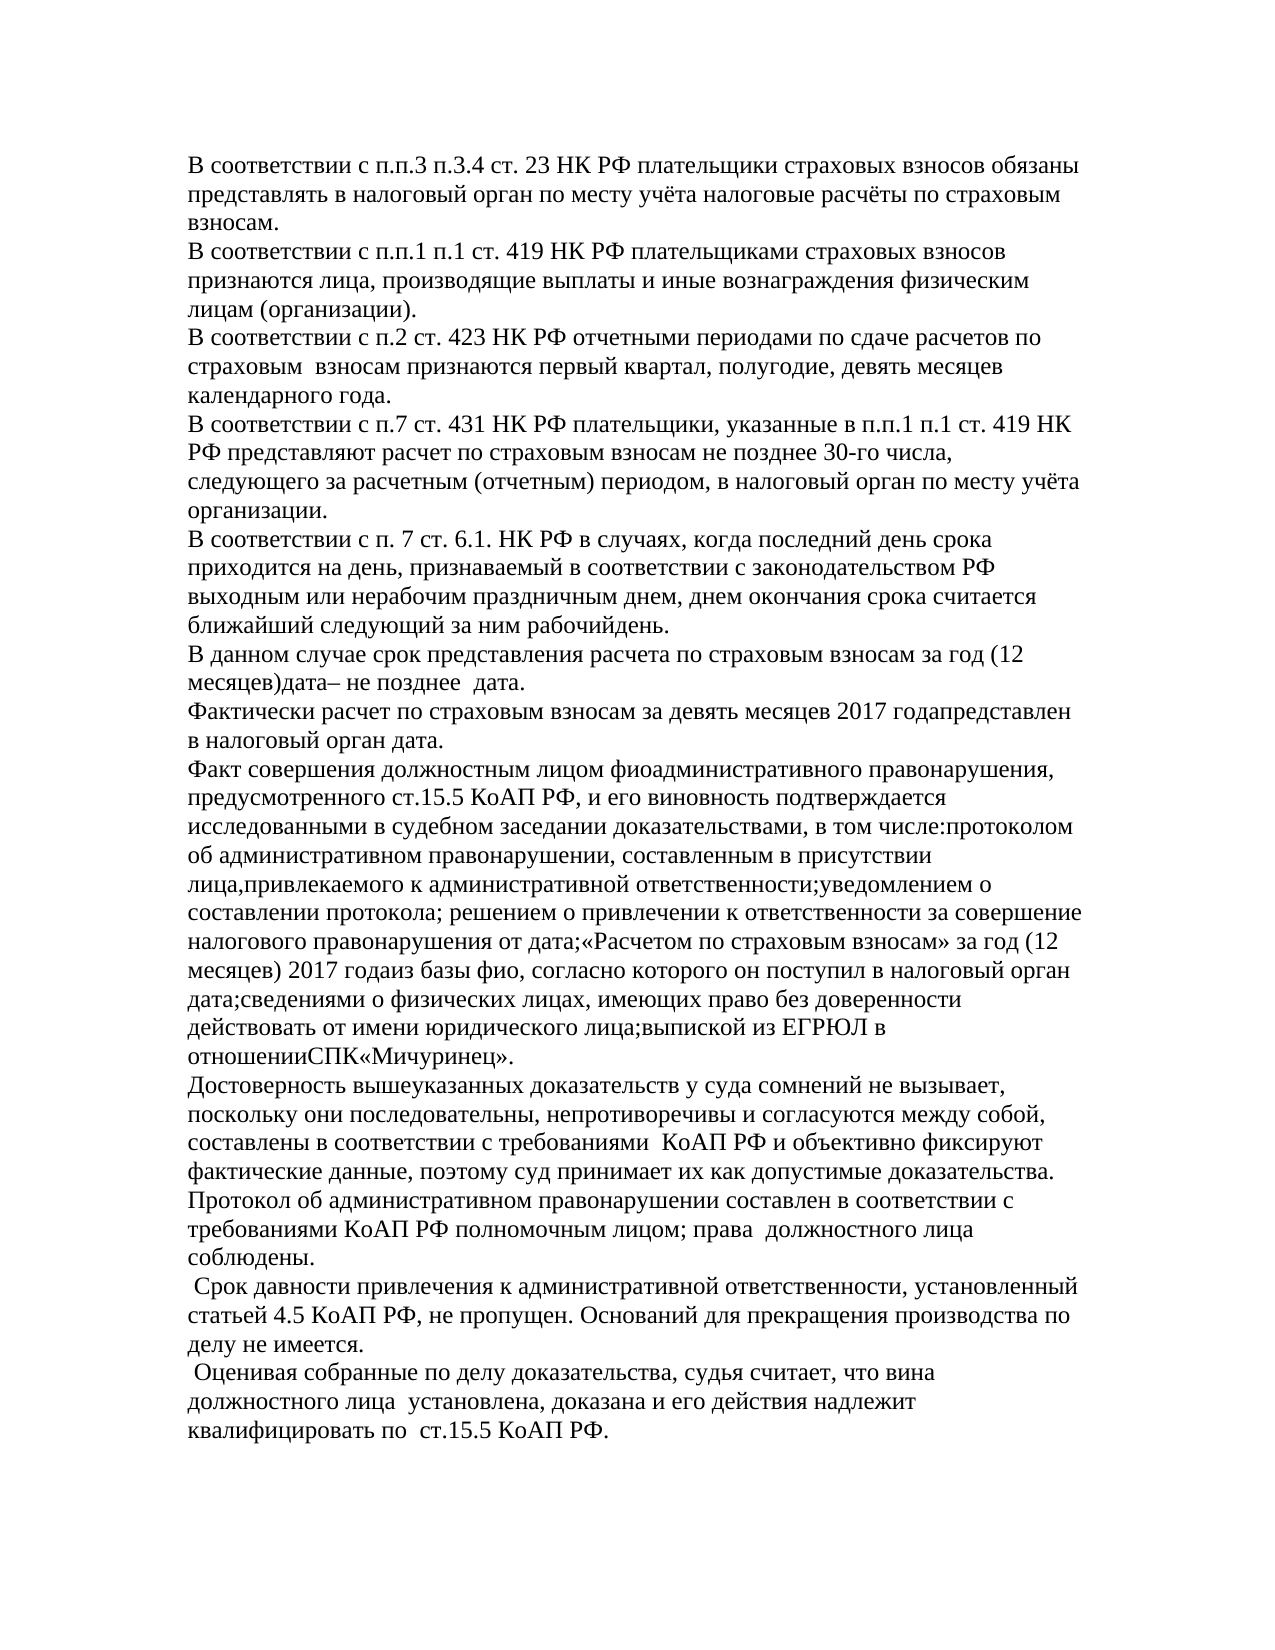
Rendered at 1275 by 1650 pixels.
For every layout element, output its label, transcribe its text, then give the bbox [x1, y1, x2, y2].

text Достоверность вышеуказанных доказательств у суда сомнений не вызывает, поскольку они последовательны, непротиворечивы и согласуются между собой, составлены в соответствии с требованиями КоАП РФ и объективно фиксируют фактические данные, поэтому суд принимает их как допустимые доказательства. Протокол об административном правонарушении составлен в соответствии с требованиями КоАП РФ полномочным лицом; права должностного лица соблюдены. [187, 1070, 1087, 1271]
text Оценивая собранные по делу доказательства, судья считает, что вина должностного лица установлена, доказана и его действия надлежит квалифицировать по ст.15.5 КоАП РФ. [187, 1357, 1087, 1444]
text В соответствии с п. 7 ст. 6.1. НК РФ в случаях, когда последний день срока приходится на день, признаваемый в соответствии с законодательством РФ выходным или нерабочим праздничным днем, днем окончания срока считается ближайший следующий за ним рабочийдень. [187, 524, 1087, 639]
text В соответствии с п.п.3 п.3.4 ст. 23 НК РФ плательщики страховых взносов обязаны представлять в налоговый орган по месту учёта налоговые расчёты по страховым взносам. [187, 150, 1087, 236]
text В соответствии с п.п.1 п.1 ст. 419 НК РФ плательщиками страховых взносов признаются лица, производящие выплаты и иные вознаграждения физическим лицам (организации). [187, 236, 1087, 322]
text В данном случае срок представления расчета по страховым взносам за год (12 месяцев)дата– не позднее дата. [187, 639, 1087, 696]
text В соответствии с п.7 ст. 431 НК РФ плательщики, указанные в п.п.1 п.1 ст. 419 НК РФ представляют расчет по страховым взносам не позднее 30-го числа, следующего за расчетным (отчетным) периодом, в налоговый орган по месту учёта организации. [187, 409, 1087, 524]
text Срок давности привлечения к административной ответственности, установленный статьей 4.5 КоАП РФ, не пропущен. Оснований для прекращения производства по делу не имеется. [187, 1271, 1087, 1357]
text В соответствии с п.2 ст. 423 НК РФ отчетными периодами по сдаче расчетов по страховым взносам признаются первый квартал, полугодие, девять месяцев календарного года. [187, 322, 1087, 409]
text Фактически расчет по страховым взносам за девять месяцев 2017 годапредставлен в налоговый орган дата. [187, 696, 1087, 754]
text Факт совершения должностным лицом фиоадминистративного правонарушения, предусмотренного ст.15.5 КоАП РФ, и его виновность подтверждается исследованными в судебном заседании доказательствами, в том числе:протоколом об административном правонарушении, составленным в присутствии лица,привлекаемого к административной ответственности;уведомлением о составлении протокола; решением о привлечении к ответственности за совершение налогового правонарушения от дата;«Расчетом по страховым взносам» за год (12 месяцев) 2017 годаиз базы фио, согласно которого он поступил в налоговый орган дата;сведениями о физических лицах, имеющих право без доверенности действовать от имени юридического лица;выпиской из ЕГРЮЛ в отношенииСПК«Мичуринец». [187, 754, 1087, 1070]
